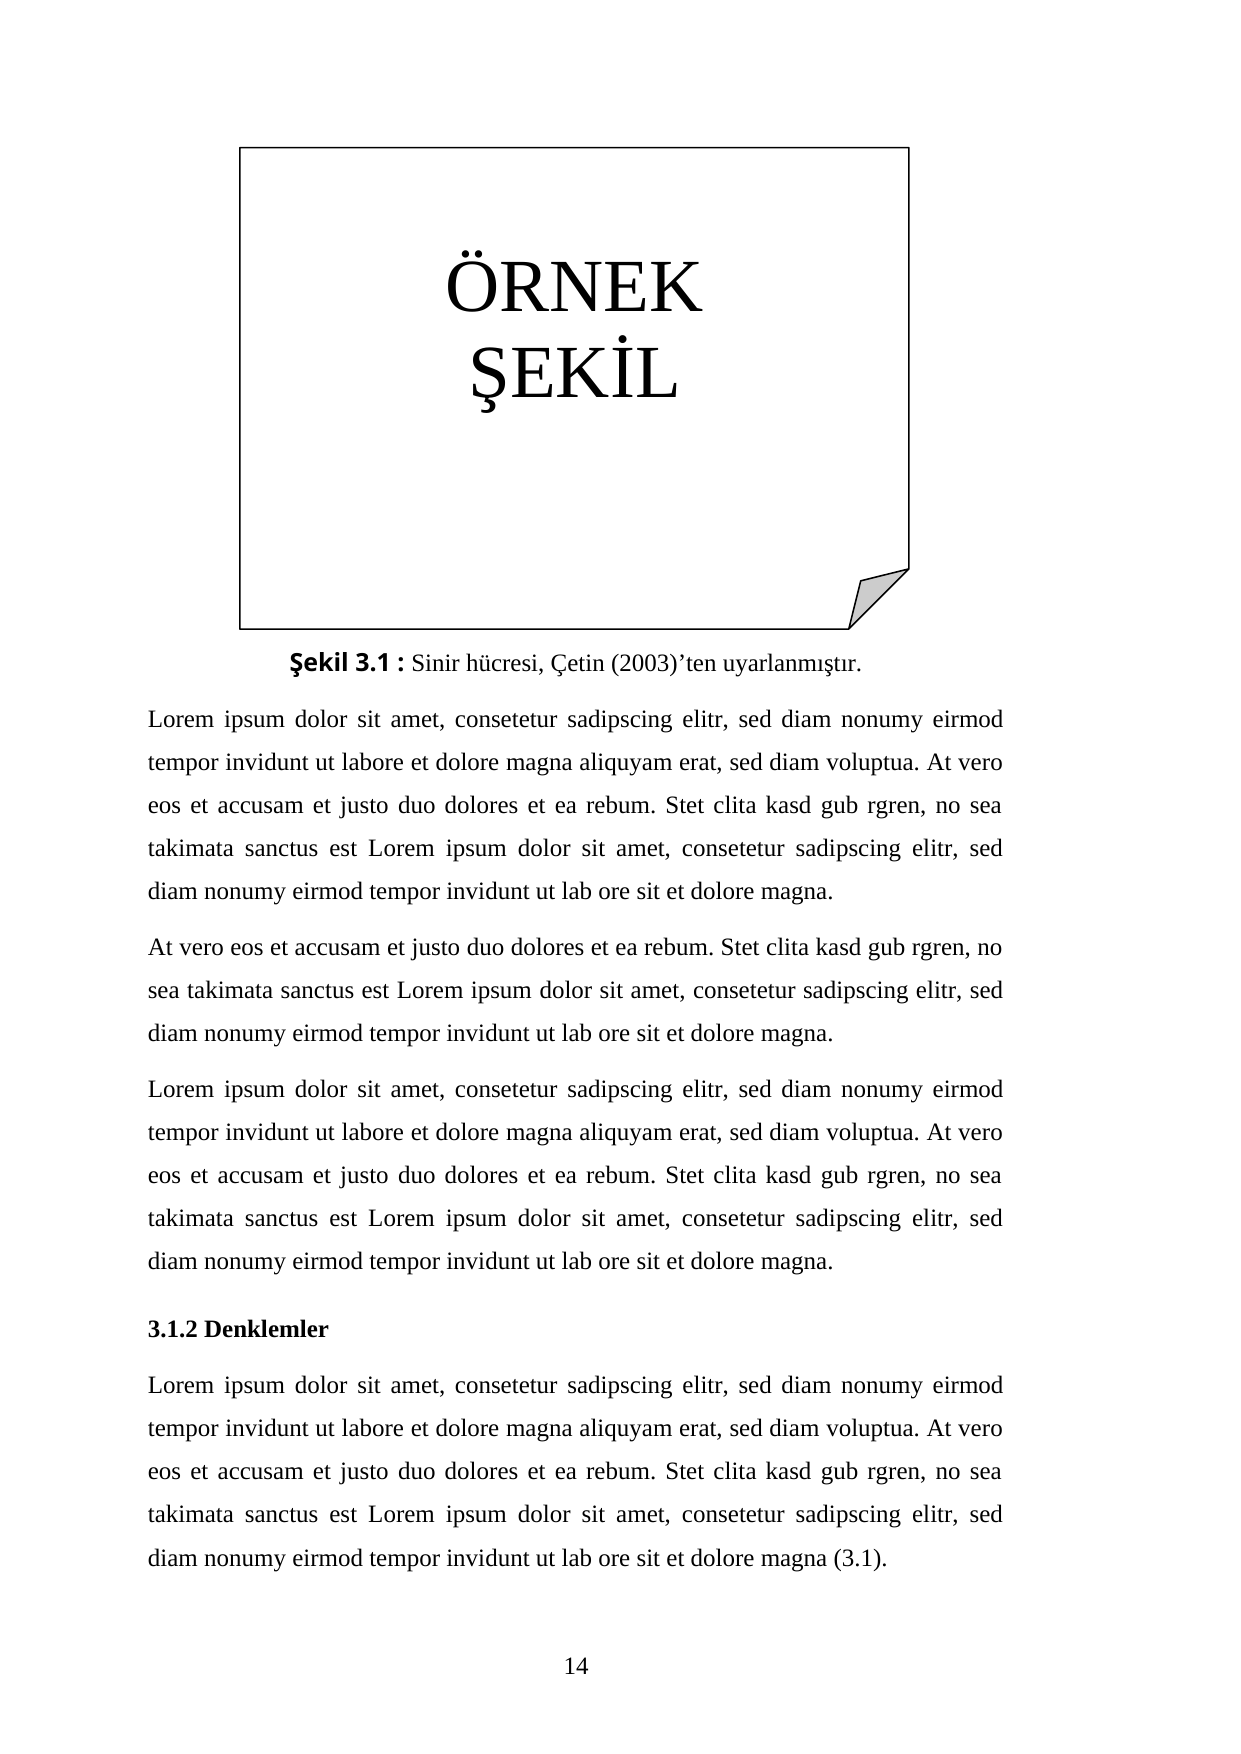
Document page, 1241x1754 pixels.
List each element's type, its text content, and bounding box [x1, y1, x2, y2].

text Lorem ipsum dolor sit amet, consetetur sadipscing elitr, sed diam nonumy eirmod tempor invidunt ut labore et dolore magna aliquyam erat, sed diam voluptua. At vero eos et accusam et justo duo dolores et ea rebum. Stet clita kasd gub rgren, no sea takimata sanctus est Lorem ipsum dolor sit amet, consetetur sadipscing elitr, sed diam nonumy eirmod tempor invidunt ut lab ore sit et dolore magna (3.1). [148, 1370, 1004, 1571]
text Sinir hücresi, Çetin (2003)’ten uyarlanmıştır. [148, 645, 1004, 679]
text At vero eos et accusam et justo duo dolores et ea rebum. Stet clita kasd gub rgren, no sea takimata sanctus est Lorem ipsum dolor sit amet, consetetur sadipscing elitr, sed diam nonumy eirmod tempor invidunt ut lab ore sit et dolore magna. [148, 932, 1004, 1047]
text Denklemler [148, 1314, 1004, 1343]
